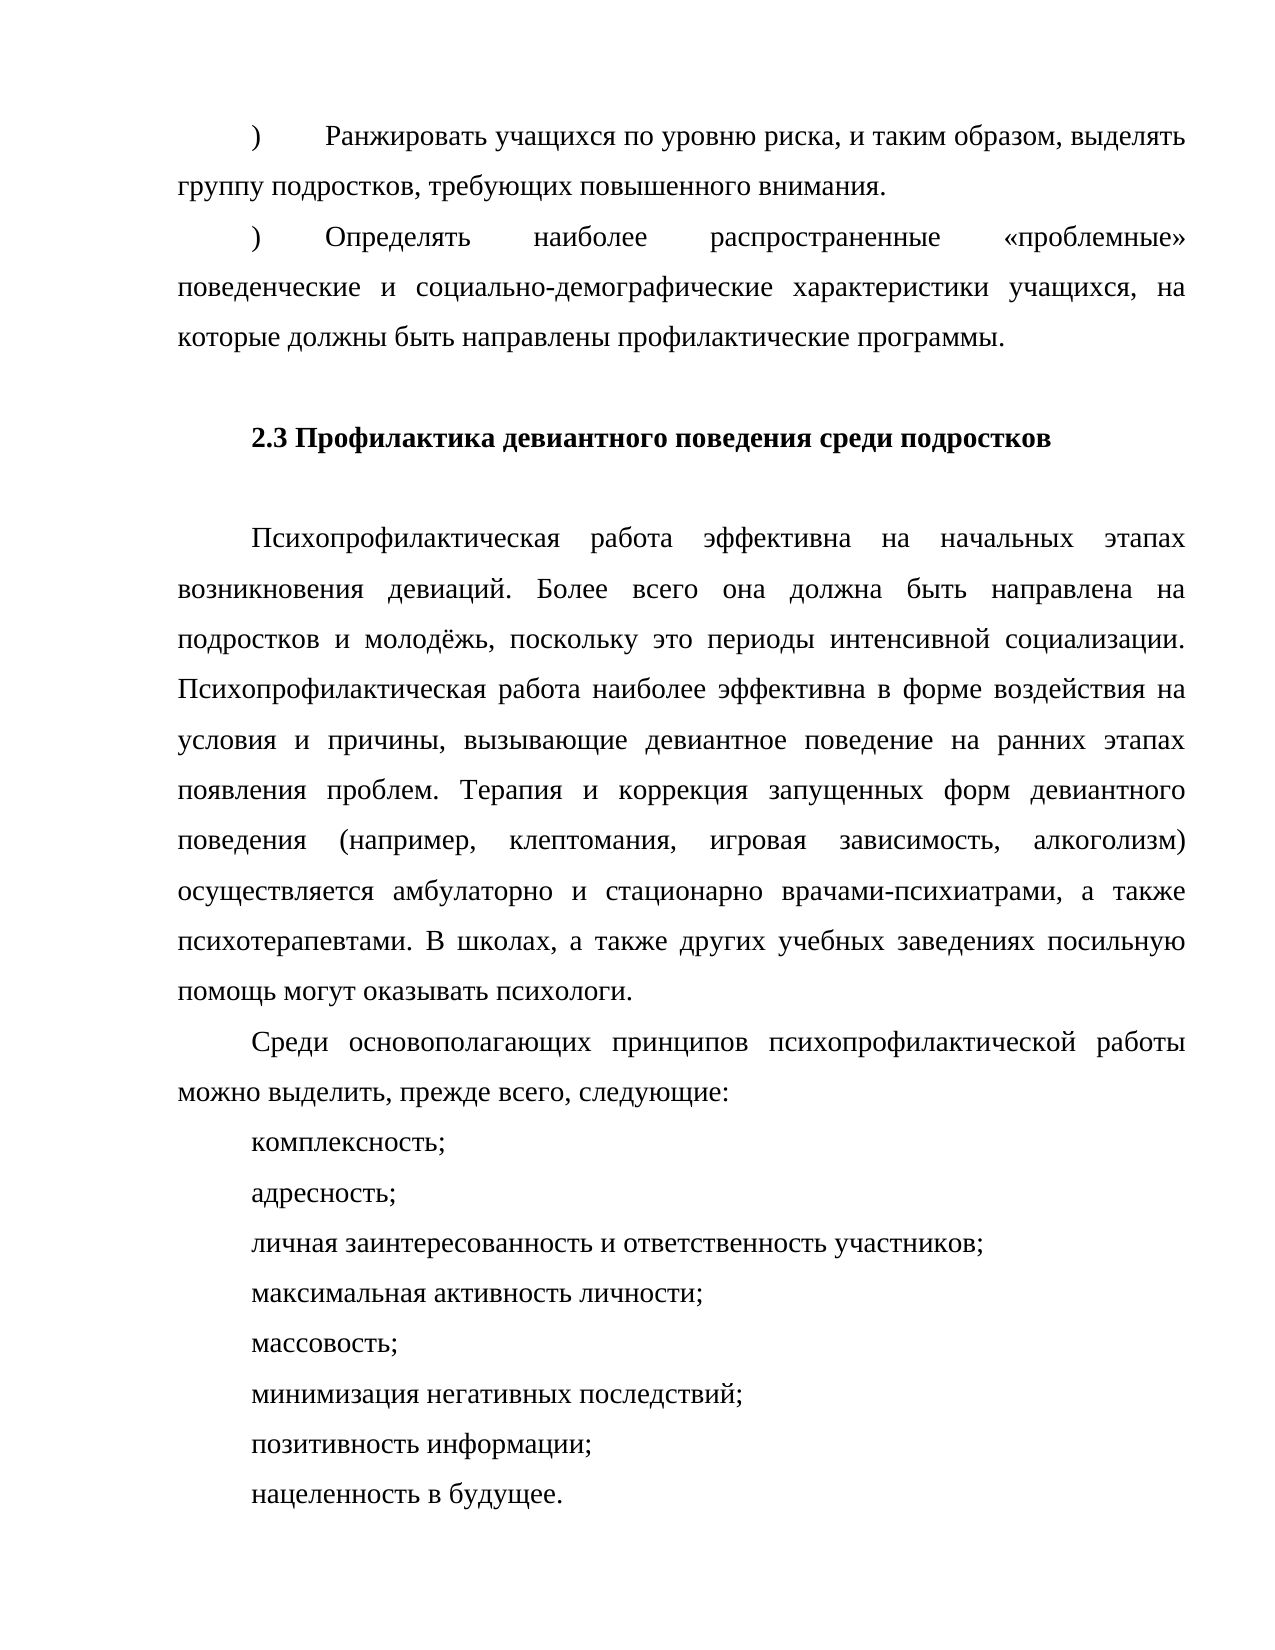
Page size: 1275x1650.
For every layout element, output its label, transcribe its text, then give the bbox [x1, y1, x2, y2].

text личная заинтересованность и ответственность участников; [177, 1225, 1186, 1258]
text позитивность информации; [177, 1426, 1186, 1460]
text массовость; [177, 1326, 1186, 1359]
text комплексность; [177, 1124, 1186, 1158]
text адресность; [177, 1175, 1186, 1208]
text ) Определять наиболее распространенные «проблемные» поведенческие и социально-демографические характеристики учащихся, на которые должны быть направлены профилактические программы. [177, 219, 1186, 353]
text Психопрофилактическая работа эффективна на начальных этапах возникновения девиаций. Более всего она должна быть направлена на подростков и молодёжь, поскольку это периоды интенсивной социализации. Психопрофилактическая работа наиболее эффективна в форме воздействия на условия и причины, вызывающие девиантное поведение на ранних этапах появления проблем. Терапия и коррекция запущенных форм девиантного поведения (например, клептомания, игровая зависимость, алкоголизм) осуществляется амбулаторно и стационарно врачами-психиатрами, а также психотерапевтами. В школах, а также других учебных заведениях посильную помощь могут оказывать психологи. [177, 521, 1186, 1007]
text нацеленность в будущее. [177, 1477, 1186, 1510]
text ) Ранжировать учащихся по уровню риска, и таким образом, выделять группу подростков, требующих повышенного внимания. [177, 118, 1186, 202]
text минимизация негативных последствий; [177, 1376, 1186, 1409]
text Среди основополагающих принципов психопрофилактической работы можно выделить, прежде всего, следующие: [177, 1024, 1186, 1108]
text максимальная активность личности; [177, 1275, 1186, 1309]
text 2.3 Профилактика девиантного поведения среди подростков [177, 420, 1186, 453]
